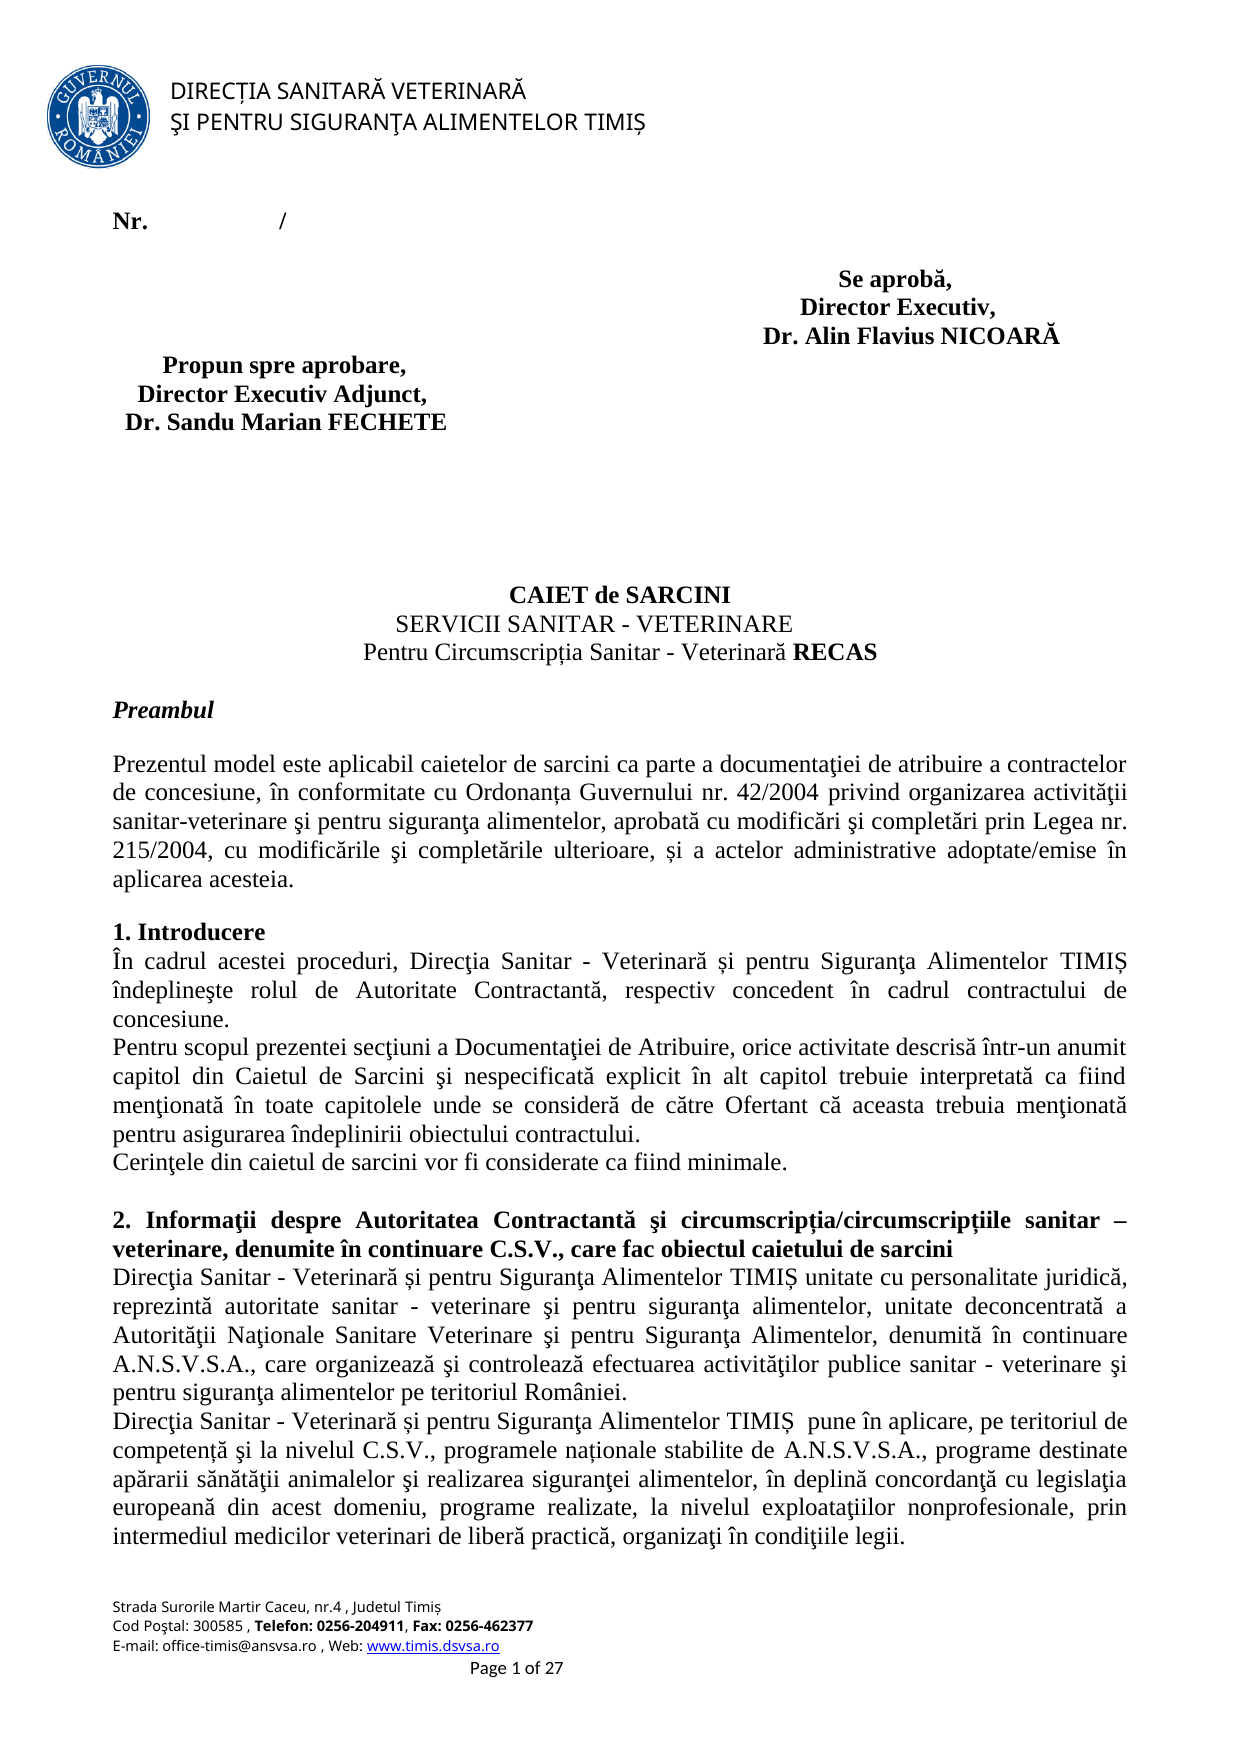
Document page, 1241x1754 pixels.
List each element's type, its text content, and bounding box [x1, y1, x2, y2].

text Propun spre aprobare, [112, 350, 1128, 379]
text Nr. / [112, 206, 1128, 235]
text Se aprobă, [112, 264, 1128, 292]
text Prezentul model este aplicabil caietelor de sarcini ca parte a documentaţiei de atribuire a contractelor de concesiune, în conformitate cu Ordonanța Guvernului nr. 42/2004 privind organizarea activităţii sanitar-veterinare şi pentru siguranţa alimentelor, aprobată cu modificări şi completări prin Legea nr. 215/2004, cu modificările şi completările ulterioare, și a actelor administrative adoptate/emise în aplicarea acesteia. [112, 749, 1128, 892]
text 1. Introducere [112, 917, 1128, 946]
text Dr. Sandu Marian FECHETE [112, 407, 1128, 436]
text Pentru scopul prezentei secţiuni a Documentaţiei de Atribuire, orice activitate descrisă într-un anumit capitol din Caietul de Sarcini şi nespecificată explicit în alt capitol trebuie interpretată ca fiind menţionată în toate capitolele unde se consideră de către Ofertant că aceasta trebuia menţionată pentru asigurarea îndeplinirii obiectului contractului. [112, 1032, 1128, 1147]
picture [45, 64, 150, 169]
text 2. Informaţii despre Autoritatea Contractantă şi circumscripția/circumscripțiile sanitar – veterinare, denumite în continuare C.S.V., care fac obiectul caietului de sarcini [112, 1205, 1128, 1262]
text Direcţia Sanitar - Veterinară și pentru Siguranţa Alimentelor TIMIȘ unitate cu personalitate juridică, reprezintă autoritate sanitar - veterinare şi pentru siguranţa alimentelor, unitate deconcentrată a Autorităţii Naţionale Sanitare Veterinare şi pentru Siguranţa Alimentelor, denumită în continuare A.N.S.V.S.A., care organizează şi controlează efectuarea activităţilor publice sanitar - veterinare şi pentru siguranţa alimentelor pe teritoriul României. [112, 1262, 1128, 1406]
text Dr. Alin Flavius NICOARĂ [112, 321, 1128, 350]
subtitle SERVICII SANITAR - VETERINARE [112, 609, 1128, 637]
text Preambul [112, 695, 1128, 724]
text În cadrul acestei proceduri, Direcţia Sanitar - Veterinară și pentru Siguranţa Alimentelor TIMIȘ îndeplineşte rolul de Autoritate Contractantă, respectiv concedent în cadrul contractului de concesiune. [112, 946, 1128, 1032]
text Director Executiv, [112, 292, 1128, 321]
text Cerinţele din caietul de sarcini vor fi considerate ca fiind minimale. [112, 1147, 1128, 1176]
text CAIET de SARCINI [112, 580, 1128, 609]
text Direcţia Sanitar - Veterinară și pentru Siguranţa Alimentelor TIMIȘ pune în aplicare, pe teritoriul de competență şi la nivelul C.S.V., programele naționale stabilite de A.N.S.V.S.A., programe destinate apărarii sănătăţii animalelor şi realizarea siguranţei alimentelor, în deplină concordanţă cu legislaţia europeană din acest domeniu, programe realizate, la nivelul exploataţiilor nonprofesionale, prin intermediul medicilor veterinari de liberă practică, organizaţi în condiţiile legii. [112, 1406, 1128, 1550]
text Director Executiv Adjunct, [112, 379, 1128, 407]
text Pentru Circumscripția Sanitar - Veterinară RECAS [112, 637, 1128, 666]
